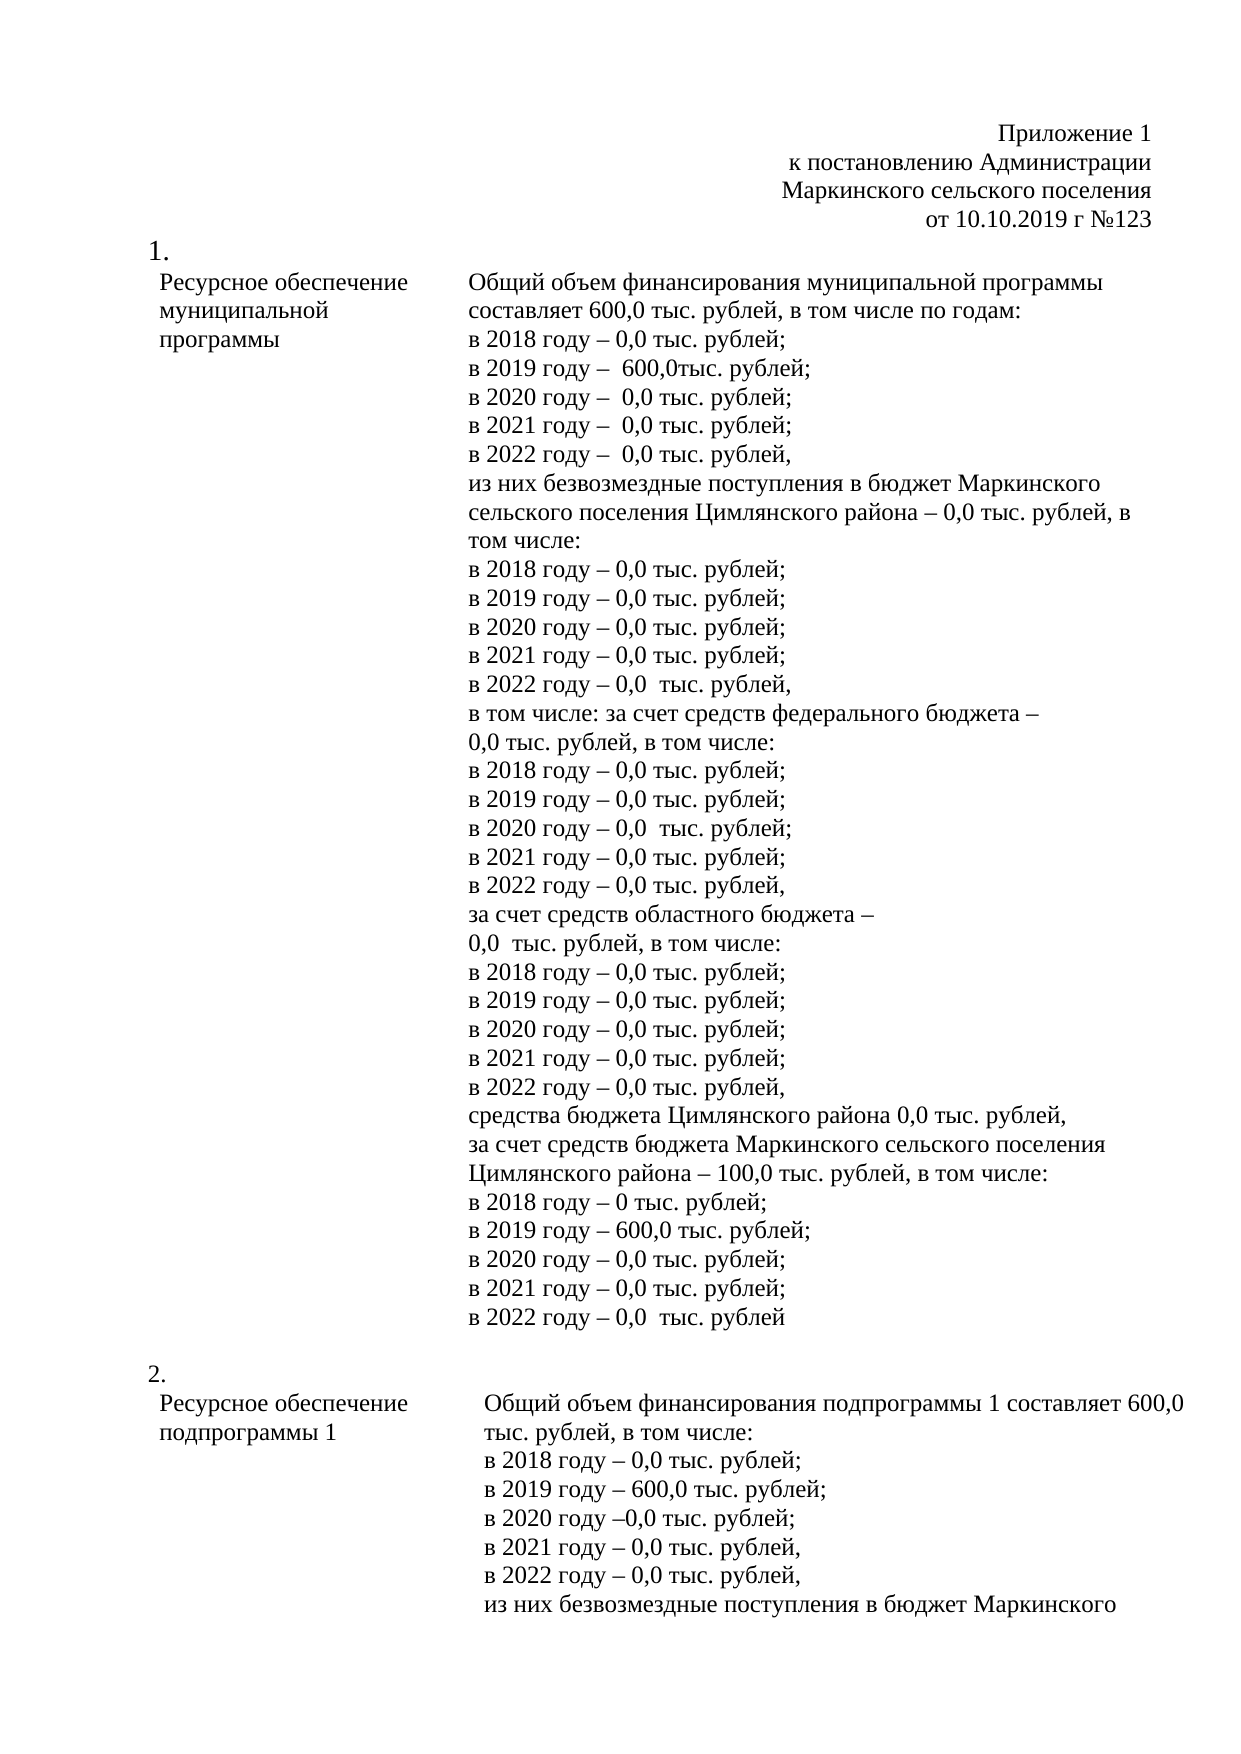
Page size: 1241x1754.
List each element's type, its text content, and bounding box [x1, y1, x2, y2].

table_header Общий объем финансирования муниципальной программы составляет 600,0 тыс. рублей, в том числе по годам: в 2018 году – 0,0 тыс. рублей; в 2019 году – 600,0тыс. рублей; в 2020 году – 0,0 тыс. рублей; в 2021 году – 0,0 тыс. рублей; в 2022 году – 0,0 тыс. рублей, из них безвозмездные поступления в бюджет Маркинского сельского поселения Цимлянского района – 0,0 тыс. рублей, в том числе: в 2018 году – 0,0 тыс. рублей; в 2019 году – 0,0 тыс. рублей; в 2020 году – 0,0 тыс. рублей; в 2021 году – 0,0 тыс. рублей; в 2022 году – 0,0 тыс. рублей, в том числе: за счет средств федерального бюджета – 0,0 тыс. рублей, в том числе: в 2018 году – 0,0 тыс. рублей; в 2019 году – 0,0 тыс. рублей; в 2020 году – 0,0 тыс. рублей; в 2021 году – 0,0 тыс. рублей; в 2022 году – 0,0 тыс. рублей, за счет средств областного бюджета – 0,0 тыс. рублей, в том числе: в 2018 году – 0,0 тыс. рублей; в 2019 году – 0,0 тыс. рублей; в 2020 году – 0,0 тыс. рублей; в 2021 году – 0,0 тыс. рублей; в 2022 году – 0,0 тыс. рублей, средства бюджета Цимлянского района 0,0 тыс. рублей, за счет средств бюджета Маркинского сельского поселения Цимлянского района – 100,0 тыс. рублей, в том числе: в 2018 году – 0 тыс. рублей; в 2019 году – 600,0 тыс. рублей; в 2020 году – 0,0 тыс. рублей; в 2021 году – 0,0 тыс. рублей; в 2022 году – 0,0 тыс. рублей [457, 267, 1181, 1359]
text от 10.10.2019 г №123 [148, 204, 1152, 233]
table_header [148, 1388, 473, 1618]
text 1. [148, 233, 1152, 267]
text Приложение 1 [148, 118, 1152, 147]
text Маркинского сельского поселения [148, 176, 1152, 204]
text 2. [148, 1359, 1152, 1388]
table_header Ресурсное обеспечение муниципальной программы [148, 267, 457, 1359]
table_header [473, 1388, 1197, 1618]
text к постановлению Администрации [148, 147, 1152, 176]
